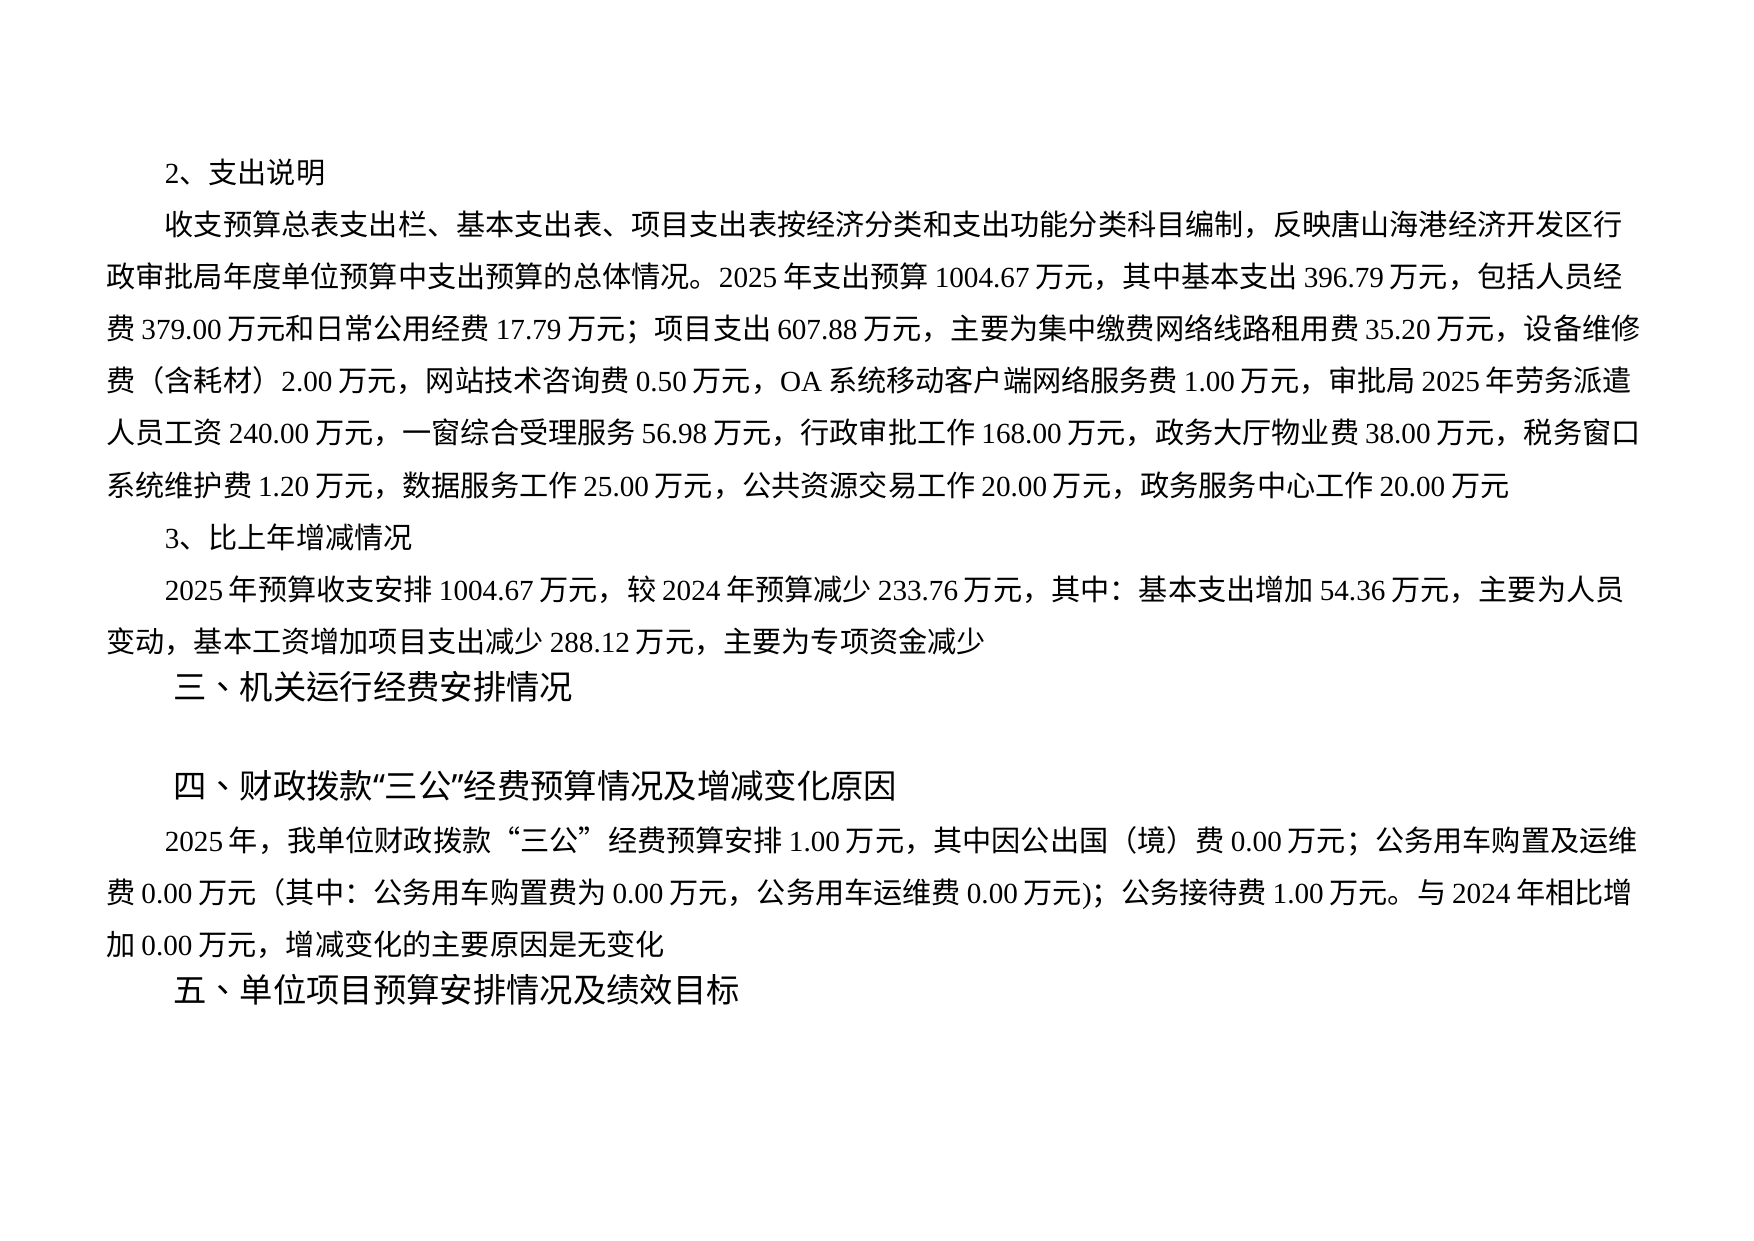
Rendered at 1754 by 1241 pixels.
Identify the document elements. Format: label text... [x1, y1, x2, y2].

text 2、支出说明 [106, 142, 1648, 194]
text 五、单位项目预算安排情况及绩效目标 [106, 967, 1648, 1012]
text 三、机关运行经费安排情况 [106, 664, 1648, 709]
text 2025年，我单位财政拨款“三公”经费预算安排1.00万元，其中因公出国（境）费0.00万元；公务用车购置及运维费0.00万元（其中：公务用车购置费为0.00万元，公务用车运维费0.00万元)；公务接待费1.00万元。与2024年相比增加0.00万元，增减变化的主要原因是无变化 [106, 810, 1648, 966]
text 四、财政拨款“三公”经费预算情况及增减变化原因 [106, 763, 1648, 809]
text 收支预算总表支出栏、基本支出表、项目支出表按经济分类和支出功能分类科目编制，反映唐山海港经济开发区行政审批局年度单位预算中支出预算的总体情况。2025年支出预算1004.67万元，其中基本支出396.79万元，包括人员经费379.00万元和日常公用经费17.79万元；项目支出607.88万元，主要为集中缴费网络线路租用费35.20万元，设备维修费（含耗材）2.00万元，网站技术咨询费0.50万元，OA系统移动客户端网络服务费1.00万元，审批局2025年劳务派遣人员工资240.00万元，一窗综合受理服务56.98万元，行政审批工作168.00万元，政务大厅物业费38.00万元，税务窗口系统维护费1.20万元，数据服务工作25.00万元，公共资源交易工作20.00万元，政务服务中心工作20.00万元 [106, 194, 1648, 506]
text 2025年预算收支安排1004.67万元，较2024年预算减少233.76万元，其中：基本支出增加54.36万元，主要为人员变动，基本工资增加项目支出减少288.12万元，主要为专项资金减少 [106, 558, 1648, 663]
text 3、比上年增减情况 [106, 506, 1648, 558]
